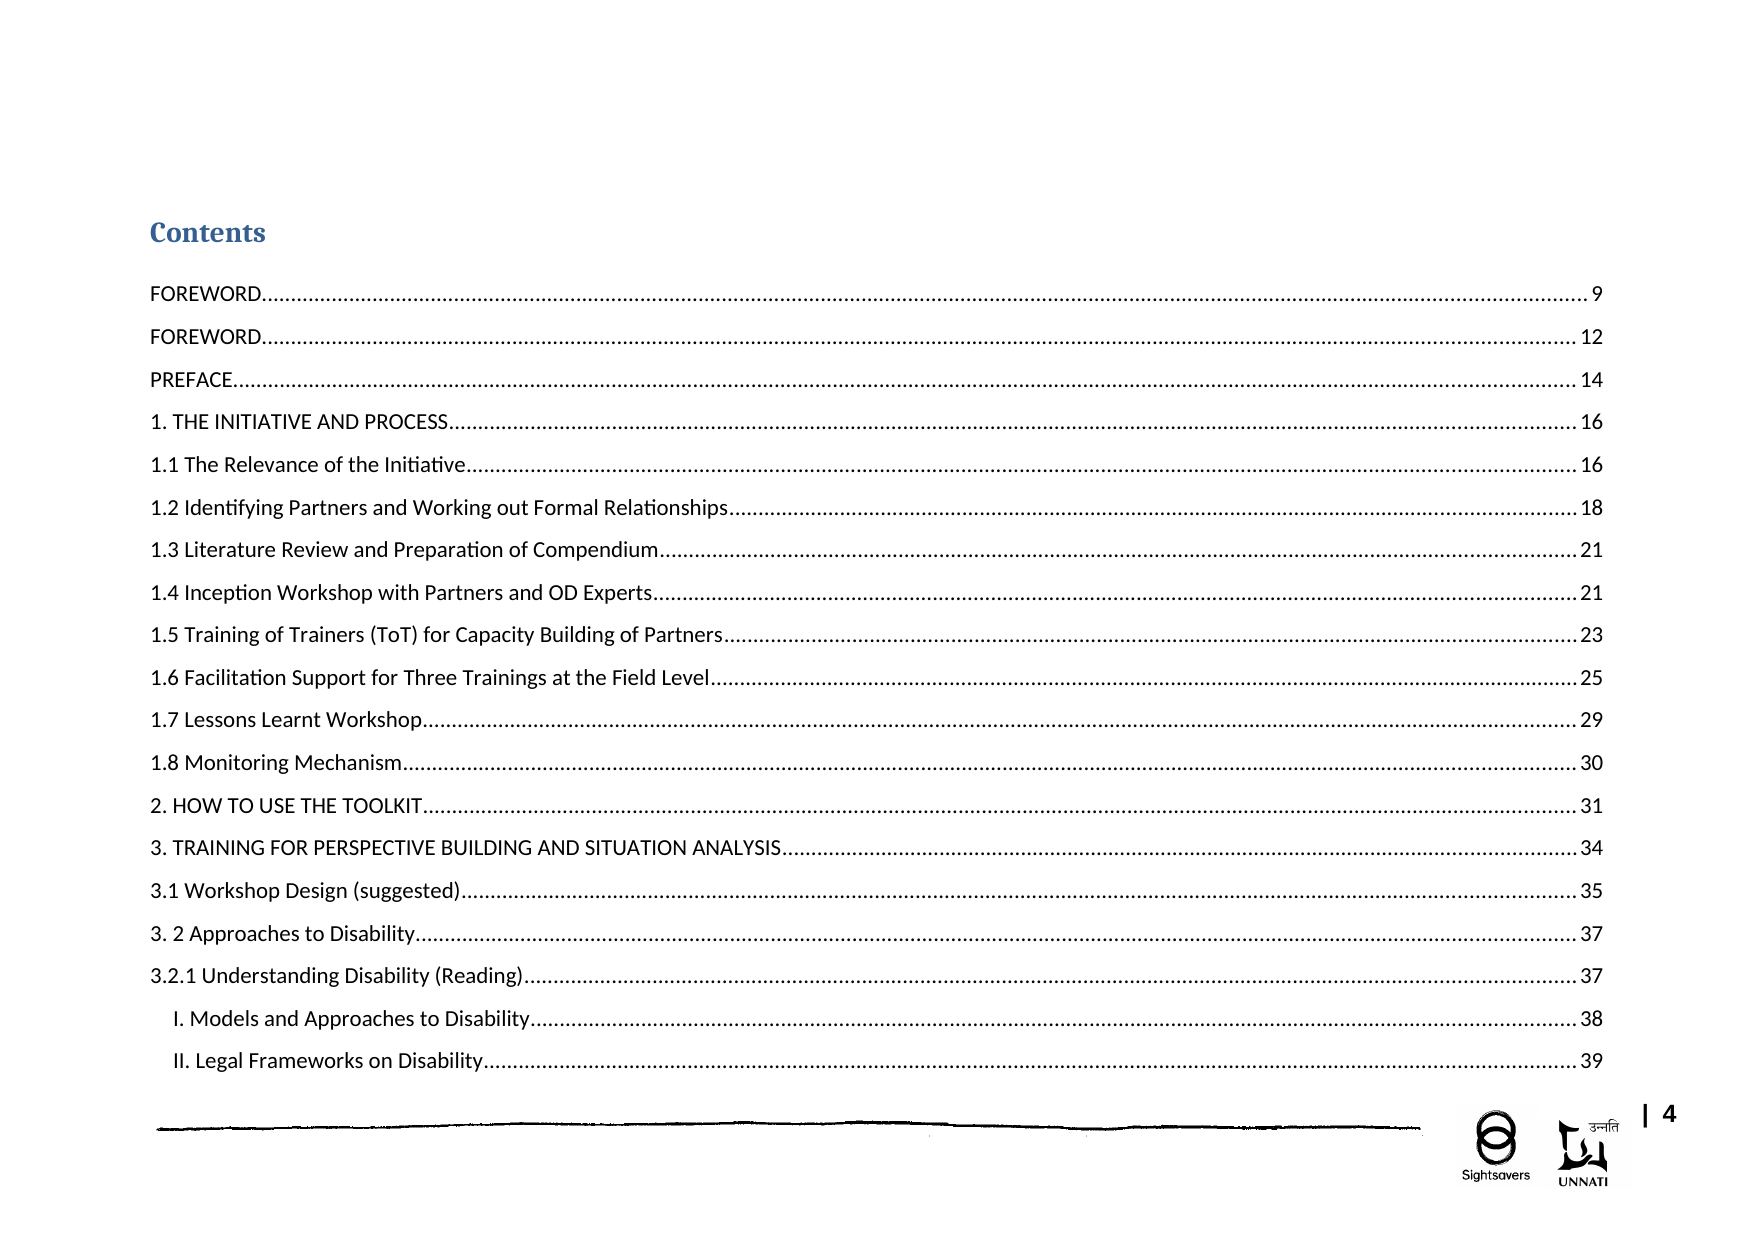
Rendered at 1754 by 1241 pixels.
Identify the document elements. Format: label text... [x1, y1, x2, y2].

text FOREWORD 9 [150, 279, 1604, 308]
text 1.2 Identifying Partners and Working out Formal Relationships 18 [150, 493, 1604, 521]
text 3. TRAINING FOR PERSPECTIVE BUILDING AND SITUATION ANALYSIS 34 [150, 833, 1604, 861]
text PREFACE 14 [150, 365, 1604, 393]
text 1.4 Inception Workshop with Partners and OD Experts 21 [150, 578, 1604, 606]
text 1.5 Training of Trainers (ToT) for Capacity Building of Partners 23 [150, 620, 1604, 648]
text 1.8 Monitoring Mechanism 30 [150, 748, 1604, 776]
text 1.7 Lessons Learnt Workshop 29 [150, 706, 1604, 734]
text 1. THE INITIATIVE AND PROCESS 16 [150, 407, 1604, 435]
text I. Models and Approaches to Disability 38 [173, 1004, 1604, 1032]
text 3. 2 Approaches to Disability 37 [150, 919, 1604, 947]
text II. Legal Frameworks on Disability 39 [173, 1046, 1604, 1074]
text 1.1 The Relevance of the Initiative 16 [150, 450, 1604, 478]
text 2. HOW TO USE THE TOOLKIT 31 [150, 791, 1604, 819]
picture [1540, 1119, 1633, 1189]
text FOREWORD 12 [150, 322, 1604, 350]
text 3.1 Workshop Design (suggested) 35 [150, 876, 1604, 904]
subtitle Contents [150, 216, 1604, 249]
picture [150, 1113, 1428, 1140]
text 1.6 Facilitation Support for Three Trainings at the Field Level 25 [150, 663, 1604, 691]
text 1.3 Literature Review and Preparation of Compendium 21 [150, 535, 1604, 563]
picture [1454, 1102, 1539, 1187]
text 3.2.1 Understanding Disability (Reading) 37 [150, 961, 1604, 989]
